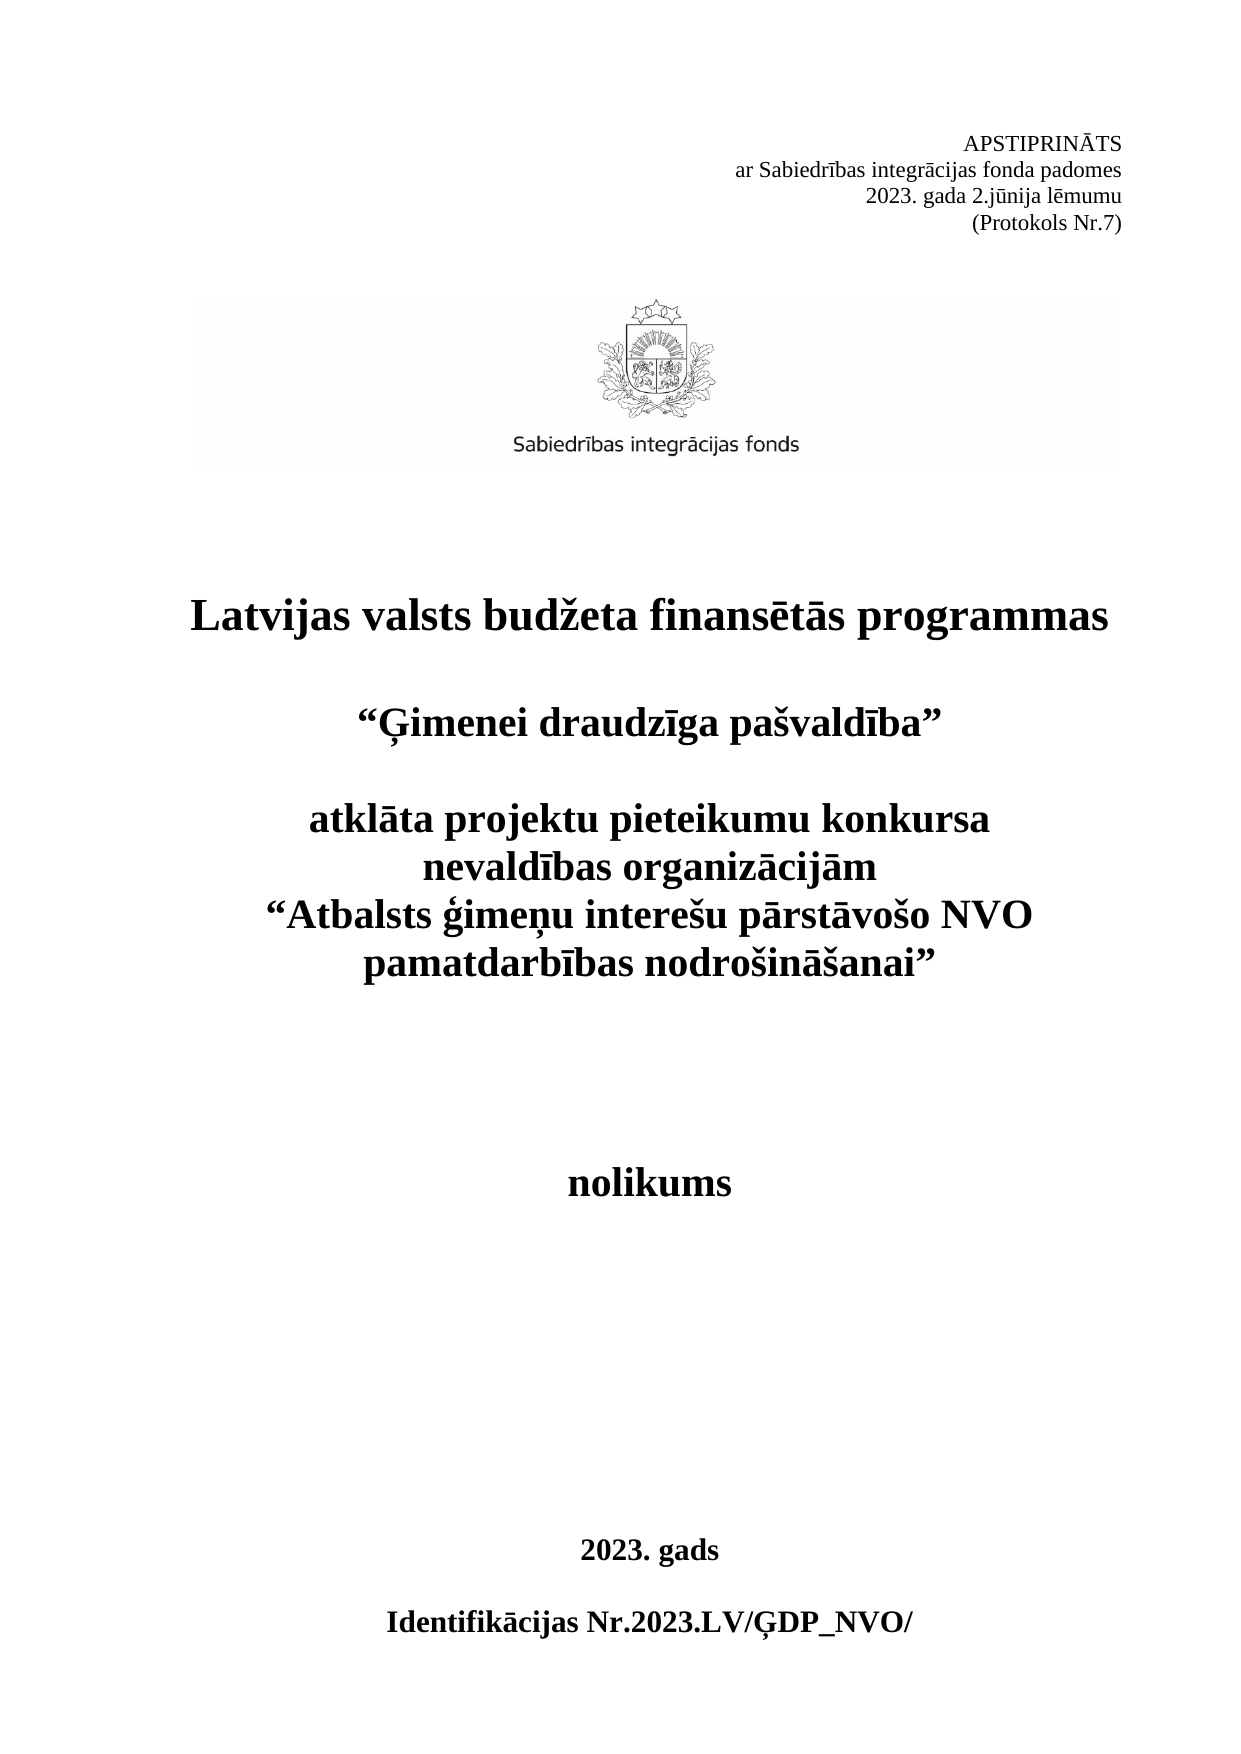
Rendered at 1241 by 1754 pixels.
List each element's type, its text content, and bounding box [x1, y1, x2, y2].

text ar Sabiedrības integrācijas fonda padomes [177, 156, 1122, 182]
title nolikums [177, 1158, 1122, 1206]
text (Protokols Nr.7) [177, 209, 1122, 235]
subtitle 2023. gads [177, 1531, 1122, 1567]
text 2023. gada 2.jūnija lēmumu [177, 182, 1122, 209]
subtitle Identifikācijas Nr.2023.LV/ĢDP_NVO/ [177, 1603, 1122, 1639]
text nevaldības organizācijām [177, 841, 1122, 889]
picture [190, 299, 1122, 469]
text atklāta projektu pieteikumu konkursa [177, 793, 1122, 841]
text “Ģimenei draudzīga pašvaldība” [177, 698, 1122, 746]
text APSTIPRINĀTS [177, 130, 1122, 156]
title Latvijas valsts budžeta finansētās programmas [177, 587, 1122, 640]
text “Atbalsts ģimeņu interešu pārstāvošo NVO pamatdarbības nodrošināšanai” [177, 889, 1122, 985]
